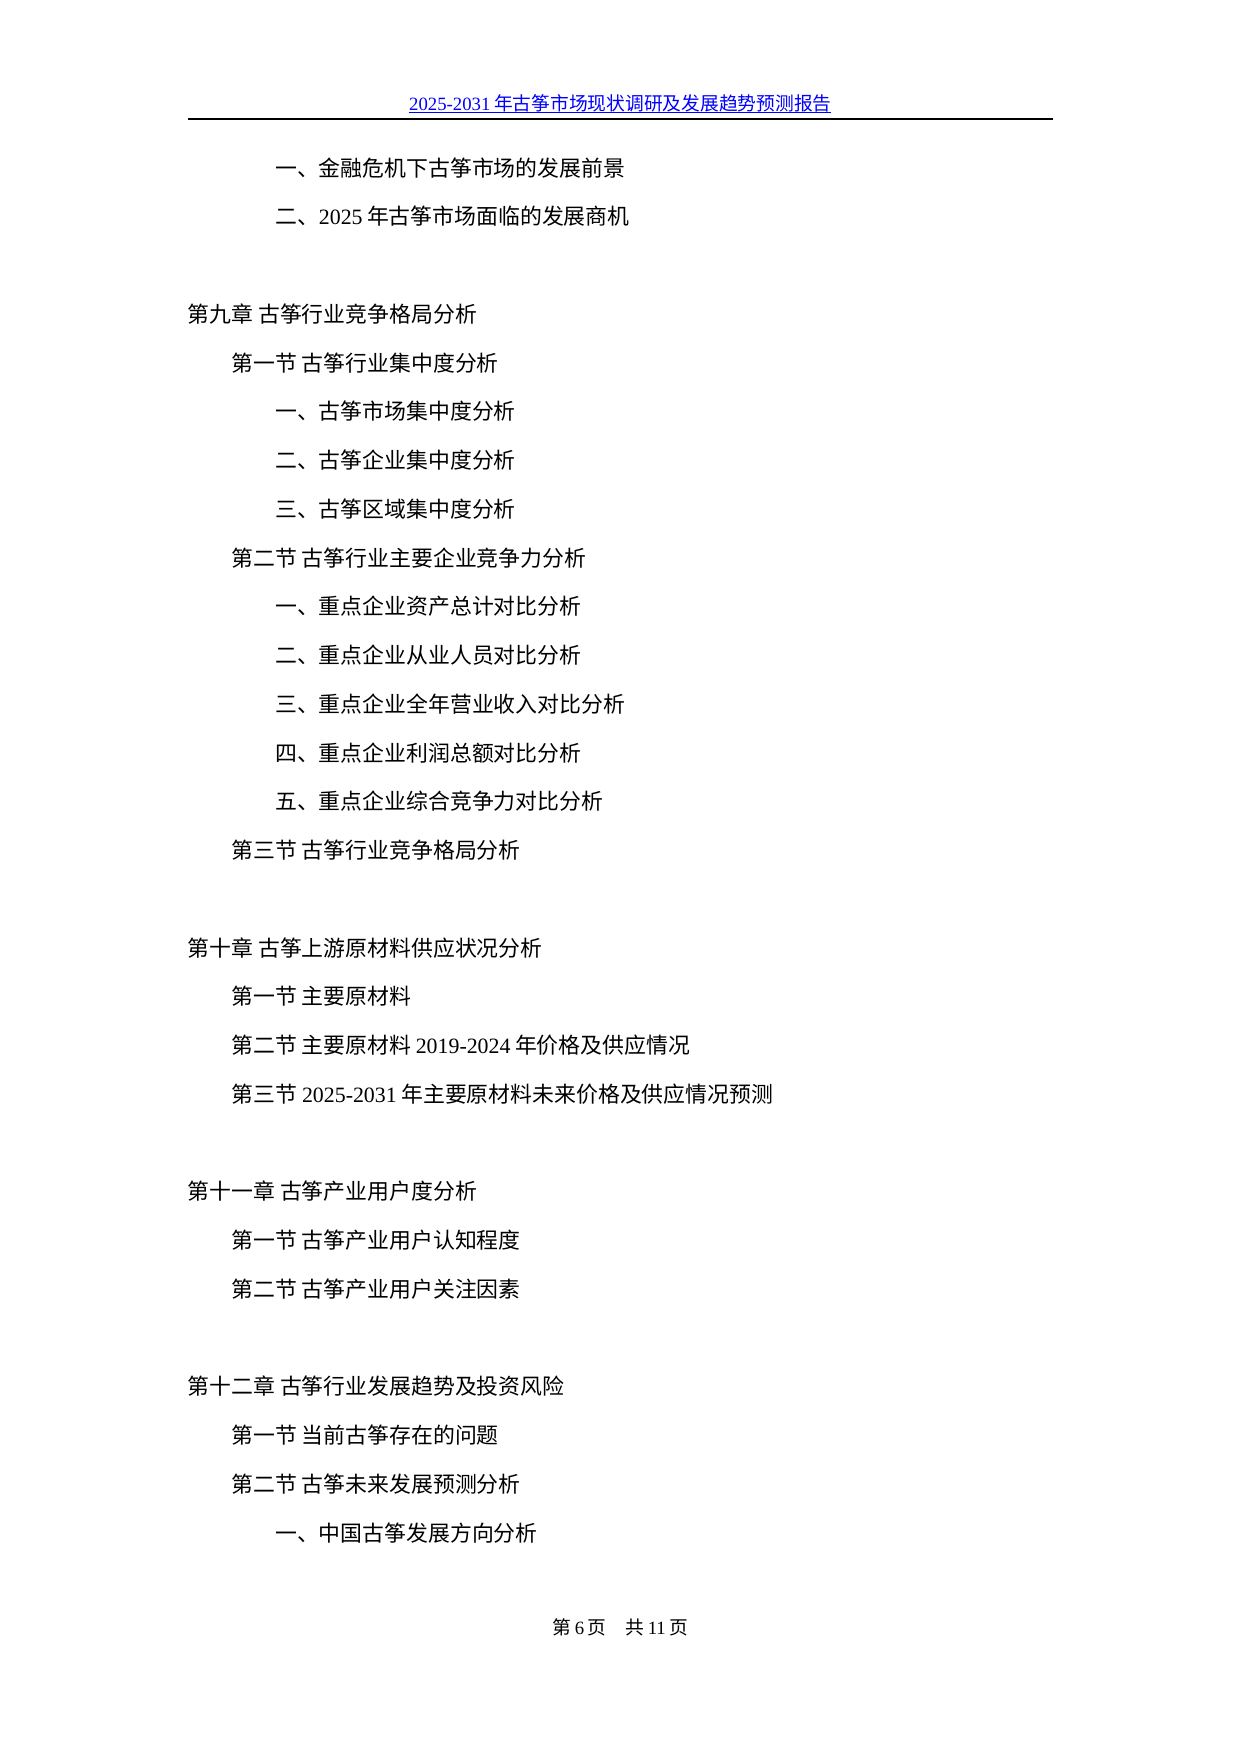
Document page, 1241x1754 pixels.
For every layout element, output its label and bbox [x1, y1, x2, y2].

text [187, 150, 1053, 1548]
